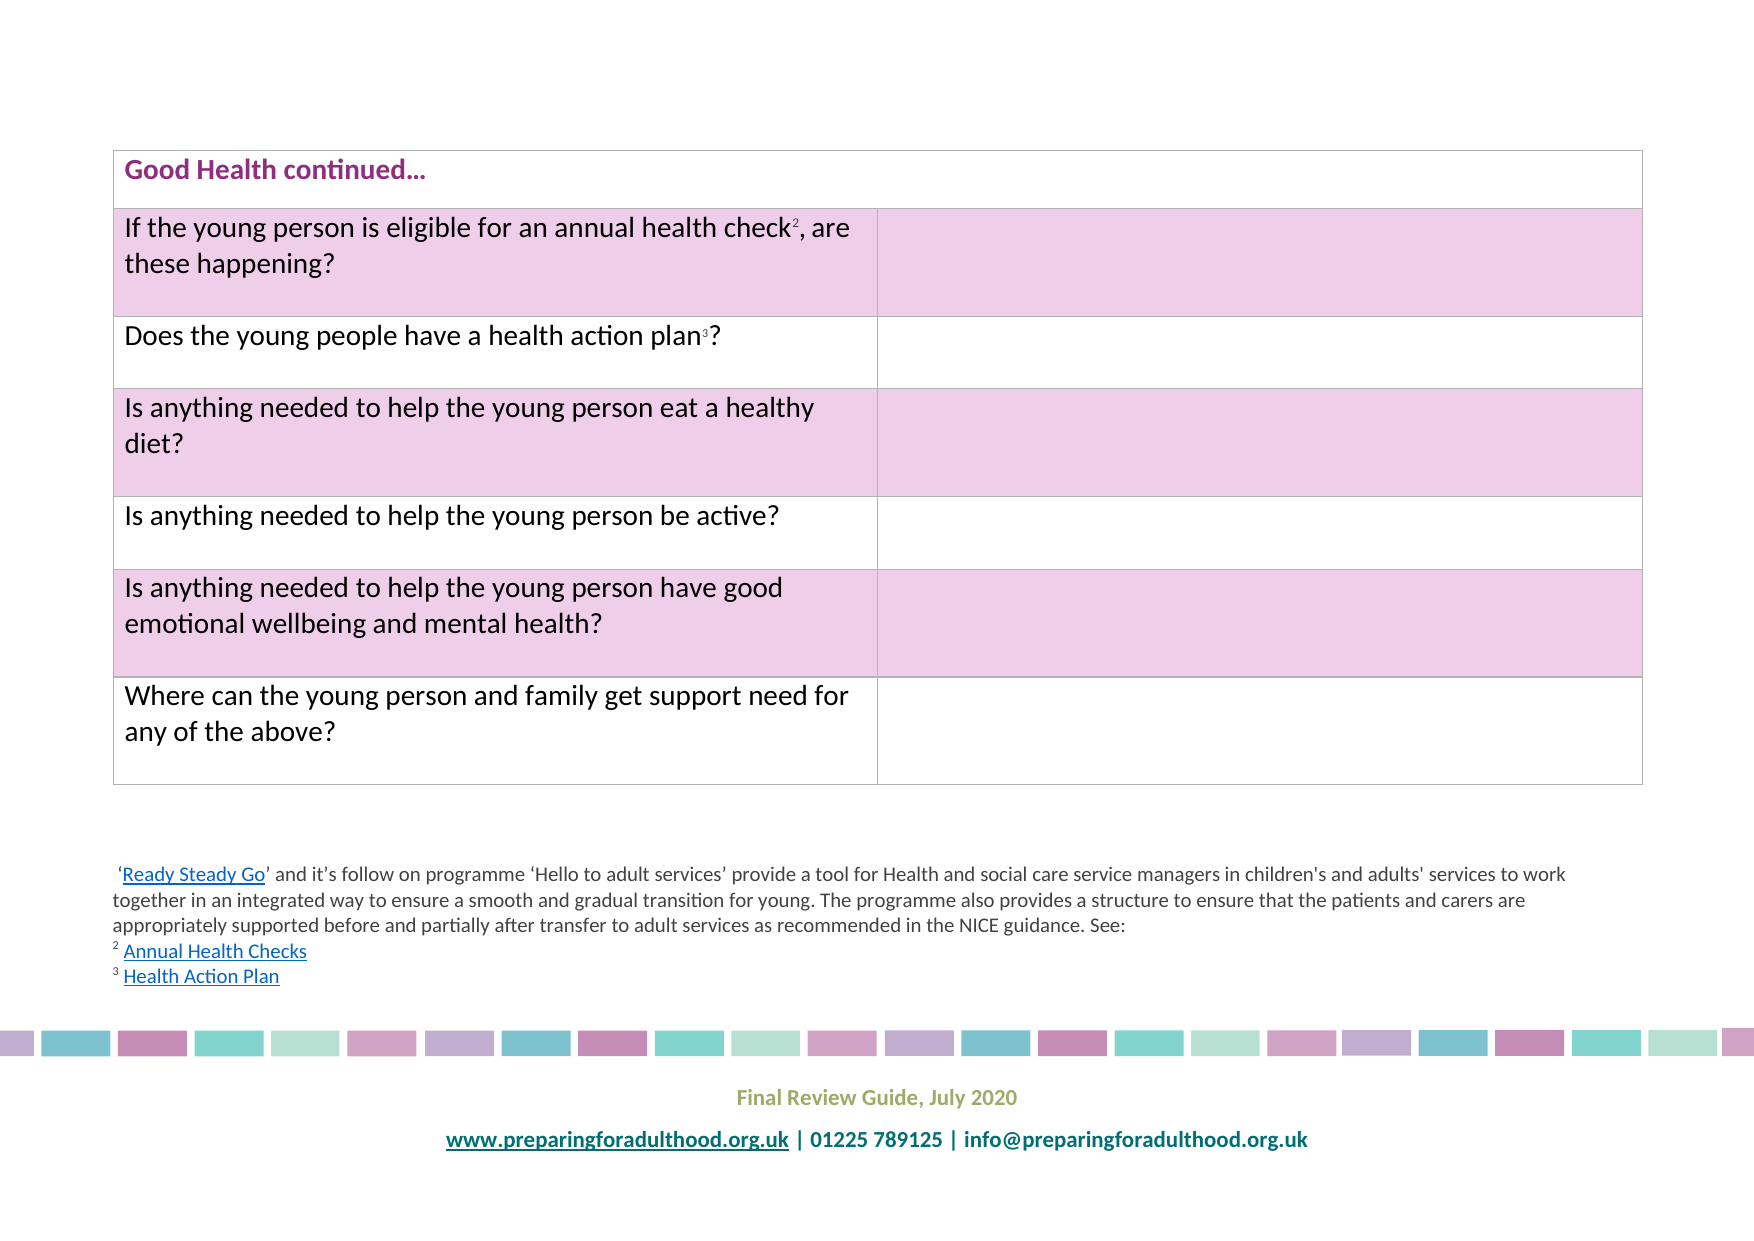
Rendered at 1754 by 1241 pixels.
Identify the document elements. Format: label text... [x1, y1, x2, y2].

table_cell [878, 570, 1642, 676]
table_cell Is anything needed to help the young person be active? [114, 497, 877, 568]
table_cell [878, 209, 1642, 316]
table_cell Is anything needed to help the young person eat a healthy diet? [114, 389, 877, 496]
table_cell If the young person is eligible for an annual health check2, are these happening? [114, 209, 877, 316]
text 2 Annual Health Checks [112, 938, 1641, 963]
text ‘Ready Steady Go’ and it’s follow on programme ‘Hello to adult services’ provide a tool for Health and social care service managers in children's and adults' services to work together in an integrated way to ensure a smooth and gradual transition for young. The programme also provides a structure to ensure that the patients and carers are appropriately supported before and partially after transfer to adult services as recommended in the NICE guidance. See: [112, 862, 1641, 938]
table_header Good Health continued… [114, 151, 1642, 208]
table_cell [878, 497, 1642, 568]
table_cell [878, 389, 1642, 496]
table_cell [878, 678, 1642, 784]
table_cell Does the young people have a health action plan3? [114, 317, 877, 388]
table_cell Is anything needed to help the young person have good emotional wellbeing and mental health? [114, 570, 877, 676]
table_cell Where can the young person and family get support need for any of the above? [114, 678, 877, 784]
table_cell [878, 317, 1642, 388]
text 3 Health Action Plan [112, 963, 1641, 989]
